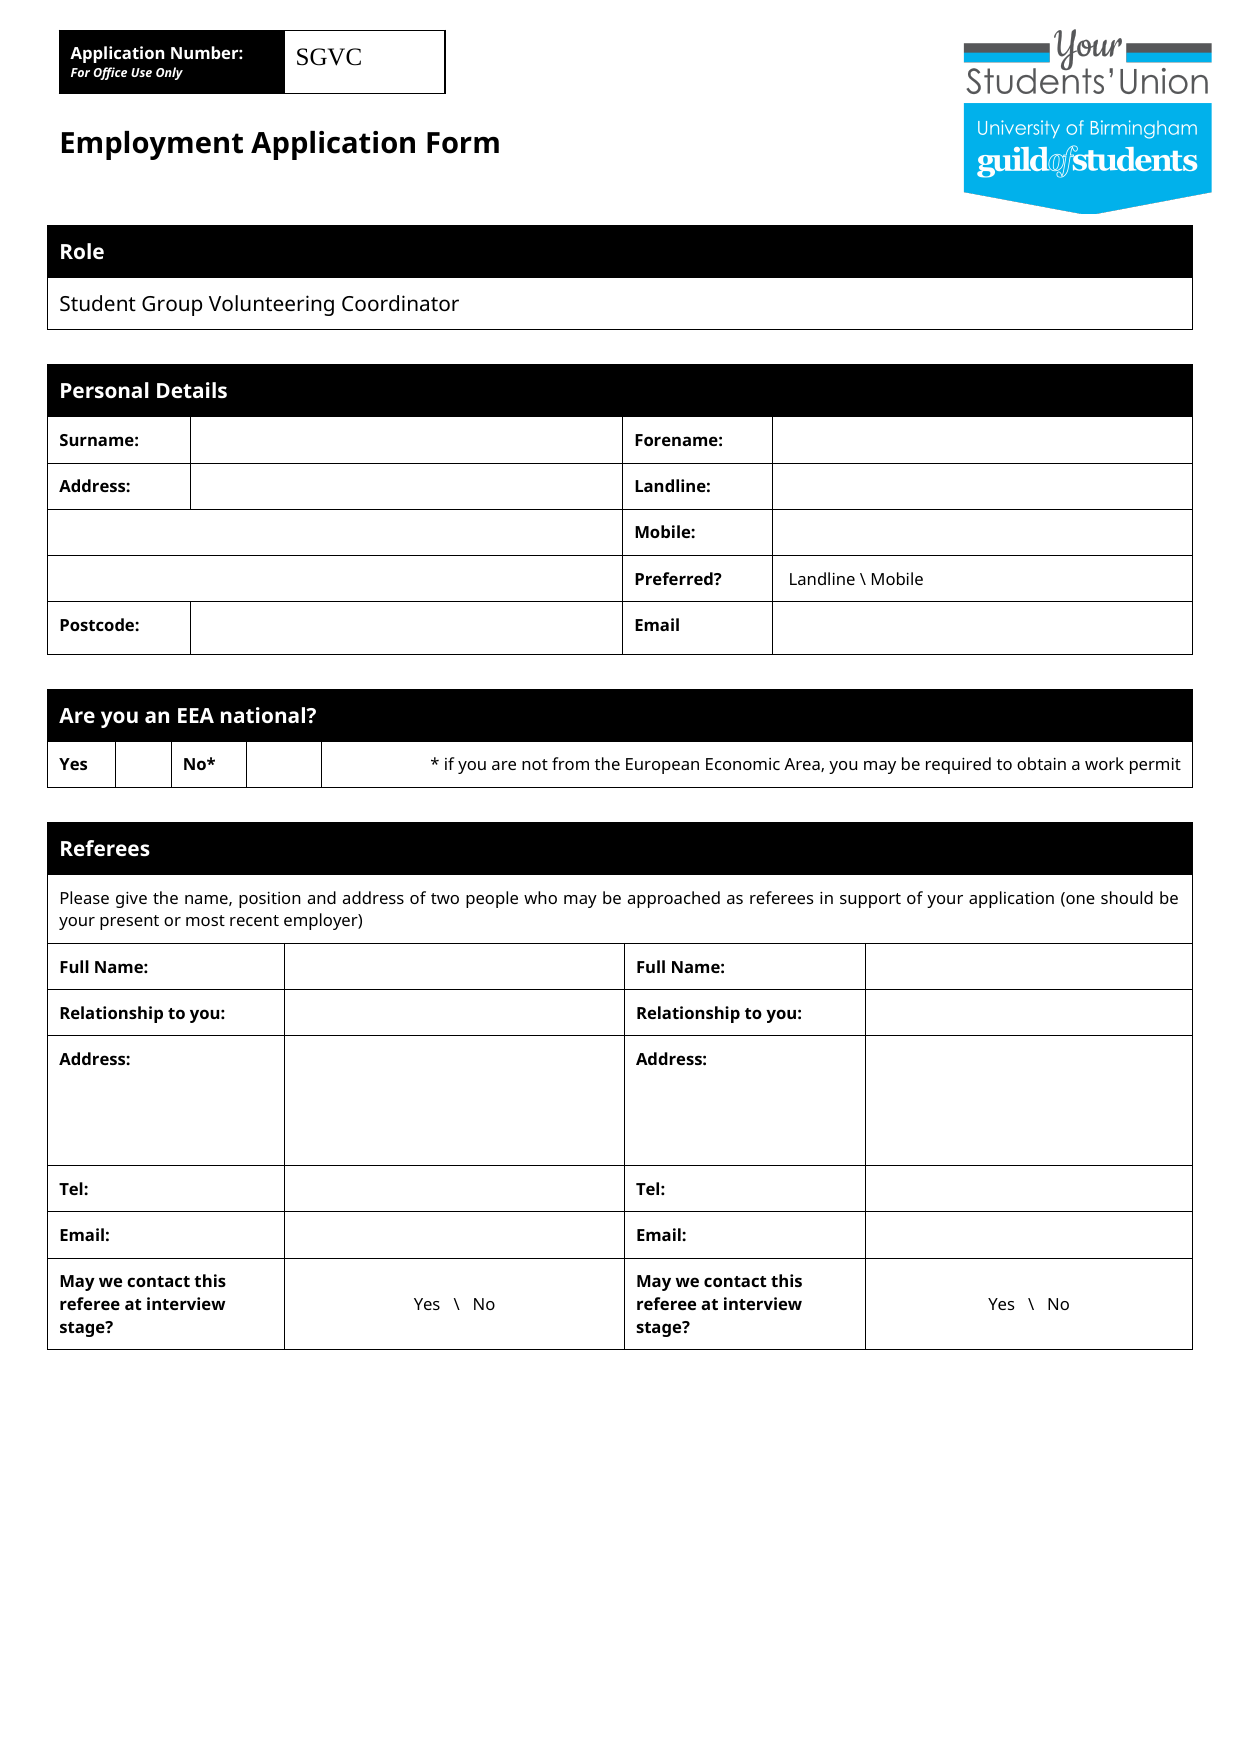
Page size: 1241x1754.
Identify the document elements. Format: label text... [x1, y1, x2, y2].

table_cell [191, 417, 622, 462]
table_cell Address: [48, 1036, 284, 1165]
table_cell [285, 1166, 624, 1211]
table_cell [866, 990, 1192, 1035]
table_cell [48, 556, 622, 601]
table_cell [285, 990, 624, 1035]
table_header Referees [48, 823, 1192, 874]
table_cell Email [623, 602, 772, 653]
table_cell Landline: [623, 464, 772, 509]
table_cell May we contact this referee at interview stage? [48, 1259, 284, 1349]
table_cell [247, 742, 321, 787]
table_cell Surname: [48, 417, 190, 462]
table_cell [773, 602, 1192, 653]
table_cell [285, 1212, 624, 1257]
table_cell No* [172, 742, 246, 787]
table_header Are you an EEA national? [48, 690, 1192, 741]
table_cell Landline \ Mobile [773, 556, 1192, 601]
table_cell Relationship to you: [48, 990, 284, 1035]
table_cell [285, 944, 624, 989]
table_cell Postcode: [48, 602, 190, 653]
table_cell [191, 602, 622, 653]
table_cell Mobile: [623, 510, 772, 555]
table_cell Preferred? [623, 556, 772, 601]
table_cell Please give the name, position and address of two people who may be approached as referees in support of your application (one should be your present or most recent employer) [48, 875, 1192, 943]
table_cell [773, 510, 1192, 555]
table_cell Full Name: [48, 944, 284, 989]
table_cell [285, 1036, 624, 1165]
table_cell Email: [625, 1212, 865, 1257]
table_cell [773, 464, 1192, 509]
text Employment Application Form [59, 123, 1181, 162]
table_cell [191, 464, 622, 509]
table_cell [866, 1036, 1192, 1165]
table_cell Relationship to you: [625, 990, 865, 1035]
table_cell [866, 944, 1192, 989]
table_cell Tel: [48, 1166, 284, 1211]
table_cell [48, 510, 622, 555]
table_cell Yes [48, 742, 115, 787]
table_cell Address: [48, 464, 190, 509]
table_cell Full Name: [625, 944, 865, 989]
table_cell Yes \ No [866, 1259, 1192, 1349]
table_cell Tel: [625, 1166, 865, 1211]
table_cell [773, 417, 1192, 462]
table_cell Yes \ No [285, 1259, 624, 1349]
table_header Personal Details [48, 365, 1192, 416]
table_cell * if you are not from the European Economic Area, you may be required to obtain a work permit [322, 742, 1192, 787]
table_cell May we contact this referee at interview stage? [625, 1259, 865, 1349]
table_cell Address: [625, 1036, 865, 1165]
table_cell [116, 742, 171, 787]
table_cell [866, 1166, 1192, 1211]
table_header Role [48, 226, 1192, 277]
table_cell Student Group Volunteering Coordinator [48, 278, 1192, 329]
table_cell Email: [48, 1212, 284, 1257]
table_cell [866, 1212, 1192, 1257]
table_cell Forename: [623, 417, 772, 462]
